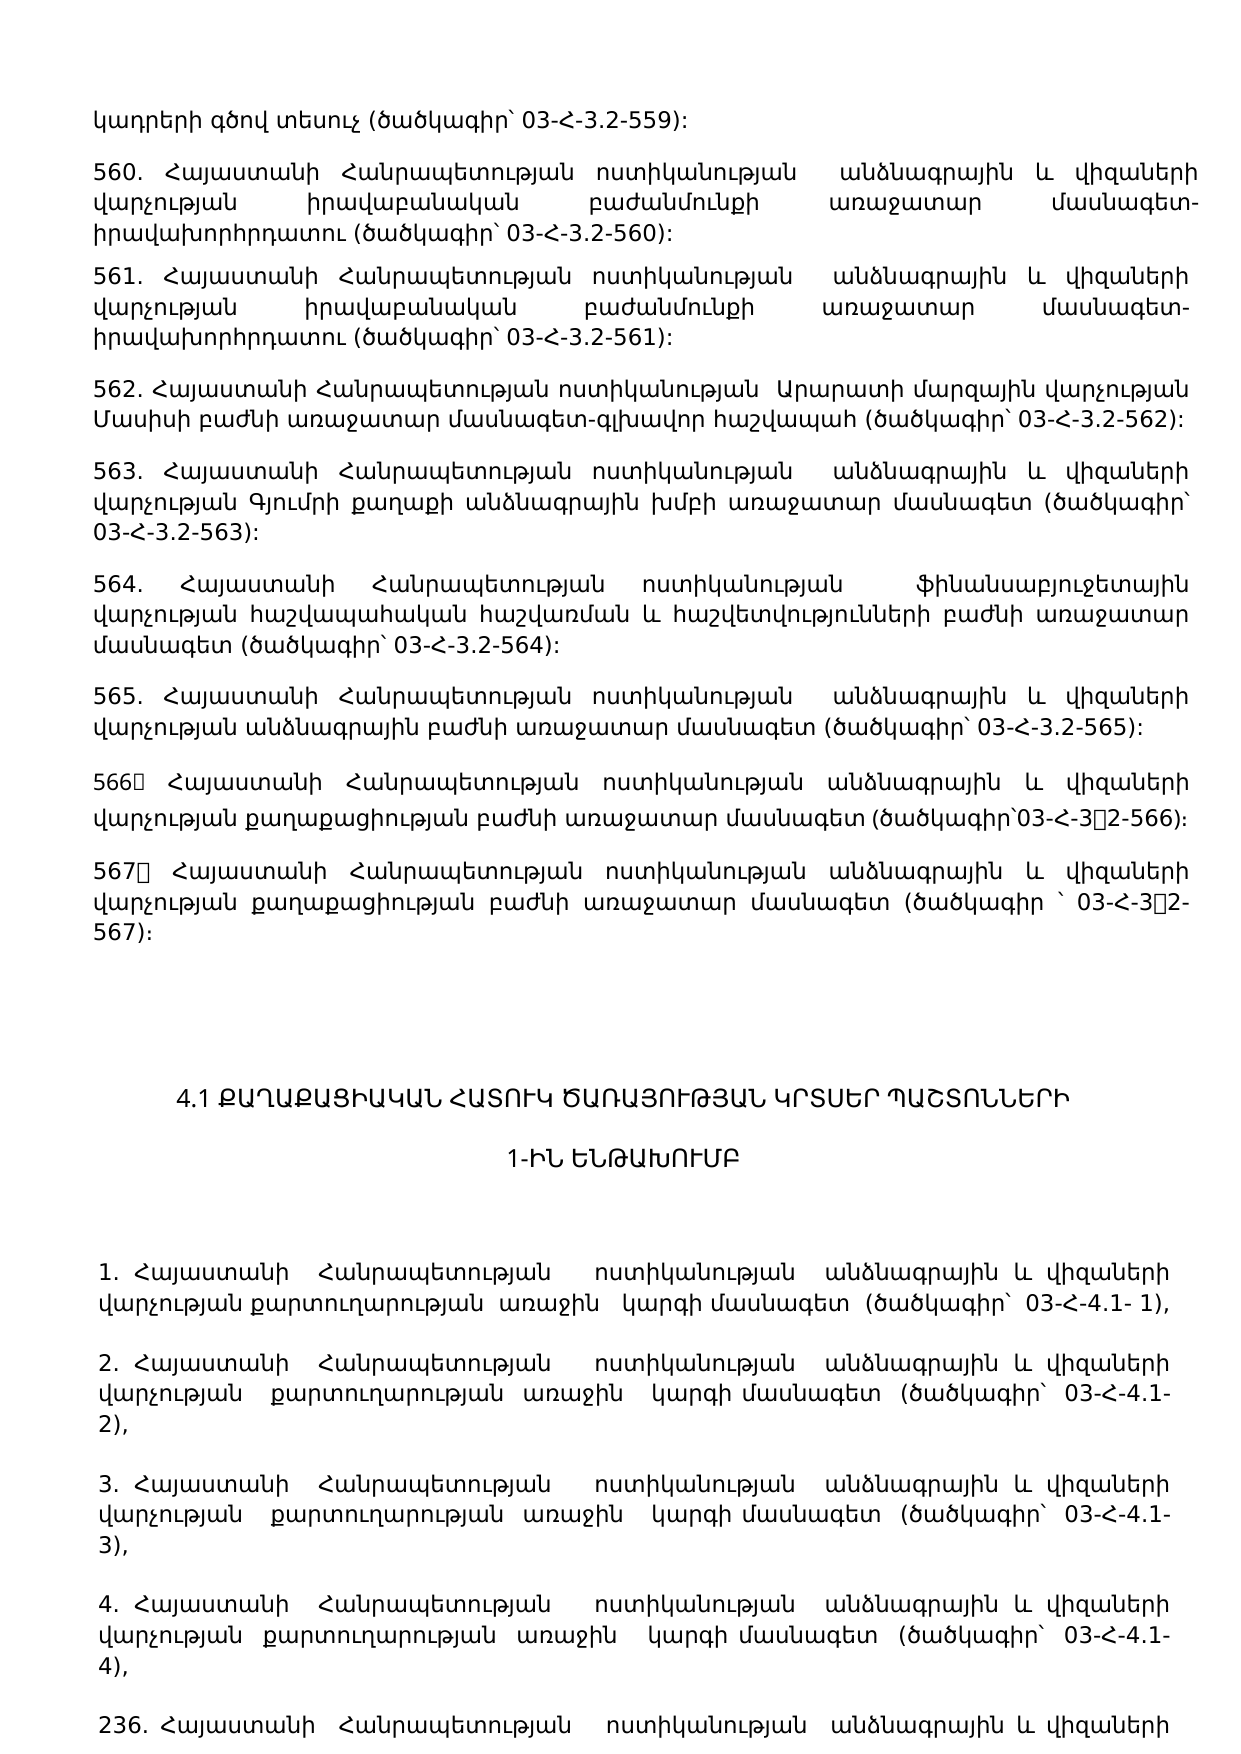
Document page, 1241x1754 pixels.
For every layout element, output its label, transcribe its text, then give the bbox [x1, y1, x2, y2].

text 4.1 ՔԱՂԱՔԱՑԻԱԿԱՆ ՀԱՏՈՒԿ ԾԱՌԱՅՈՒԹՅԱՆ ԿՐՏՍԵՐ ՊԱՇՏՈՆՆԵՐԻ [94, 1081, 1153, 1115]
table_header 1. Հայաստանի Հանրապետության ոստիկանության անձնագրային և վիզաների վարչության քարտուղարության առաջին կարգի մասնագետ (ծածկագիր՝ 03-Հ-4.1- 1), [94, 1255, 1195, 1346]
table_cell 3. Հայաստանի Հանրապետության ոստիկանության անձնագրային և վիզաների վարչության քարտուղարության առաջին կարգի մասնագետ (ծածկագիր՝ 03-Հ-4.1- 3), [94, 1467, 1195, 1587]
table_cell 4. Հայաստանի Հանրապետության ոստիկանության անձնագրային և վիզաների վարչության քարտուղարության առաջին կարգի մասնագետ (ծածկագիր՝ 03-Հ-4.1- 4), [94, 1588, 1195, 1708]
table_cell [89, 103, 1195, 1027]
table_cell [94, 1709, 1195, 1743]
text 1-ԻՆ ԵՆԹԱԽՈՒՄԲ [94, 1141, 1153, 1175]
table_cell 2. Հայաստանի Հանրապետության ոստիկանության անձնագրային և վիզաների վարչության քարտուղարության առաջին կարգի մասնագետ (ծածկագիր՝ 03-Հ-4.1- 2), [94, 1346, 1195, 1467]
